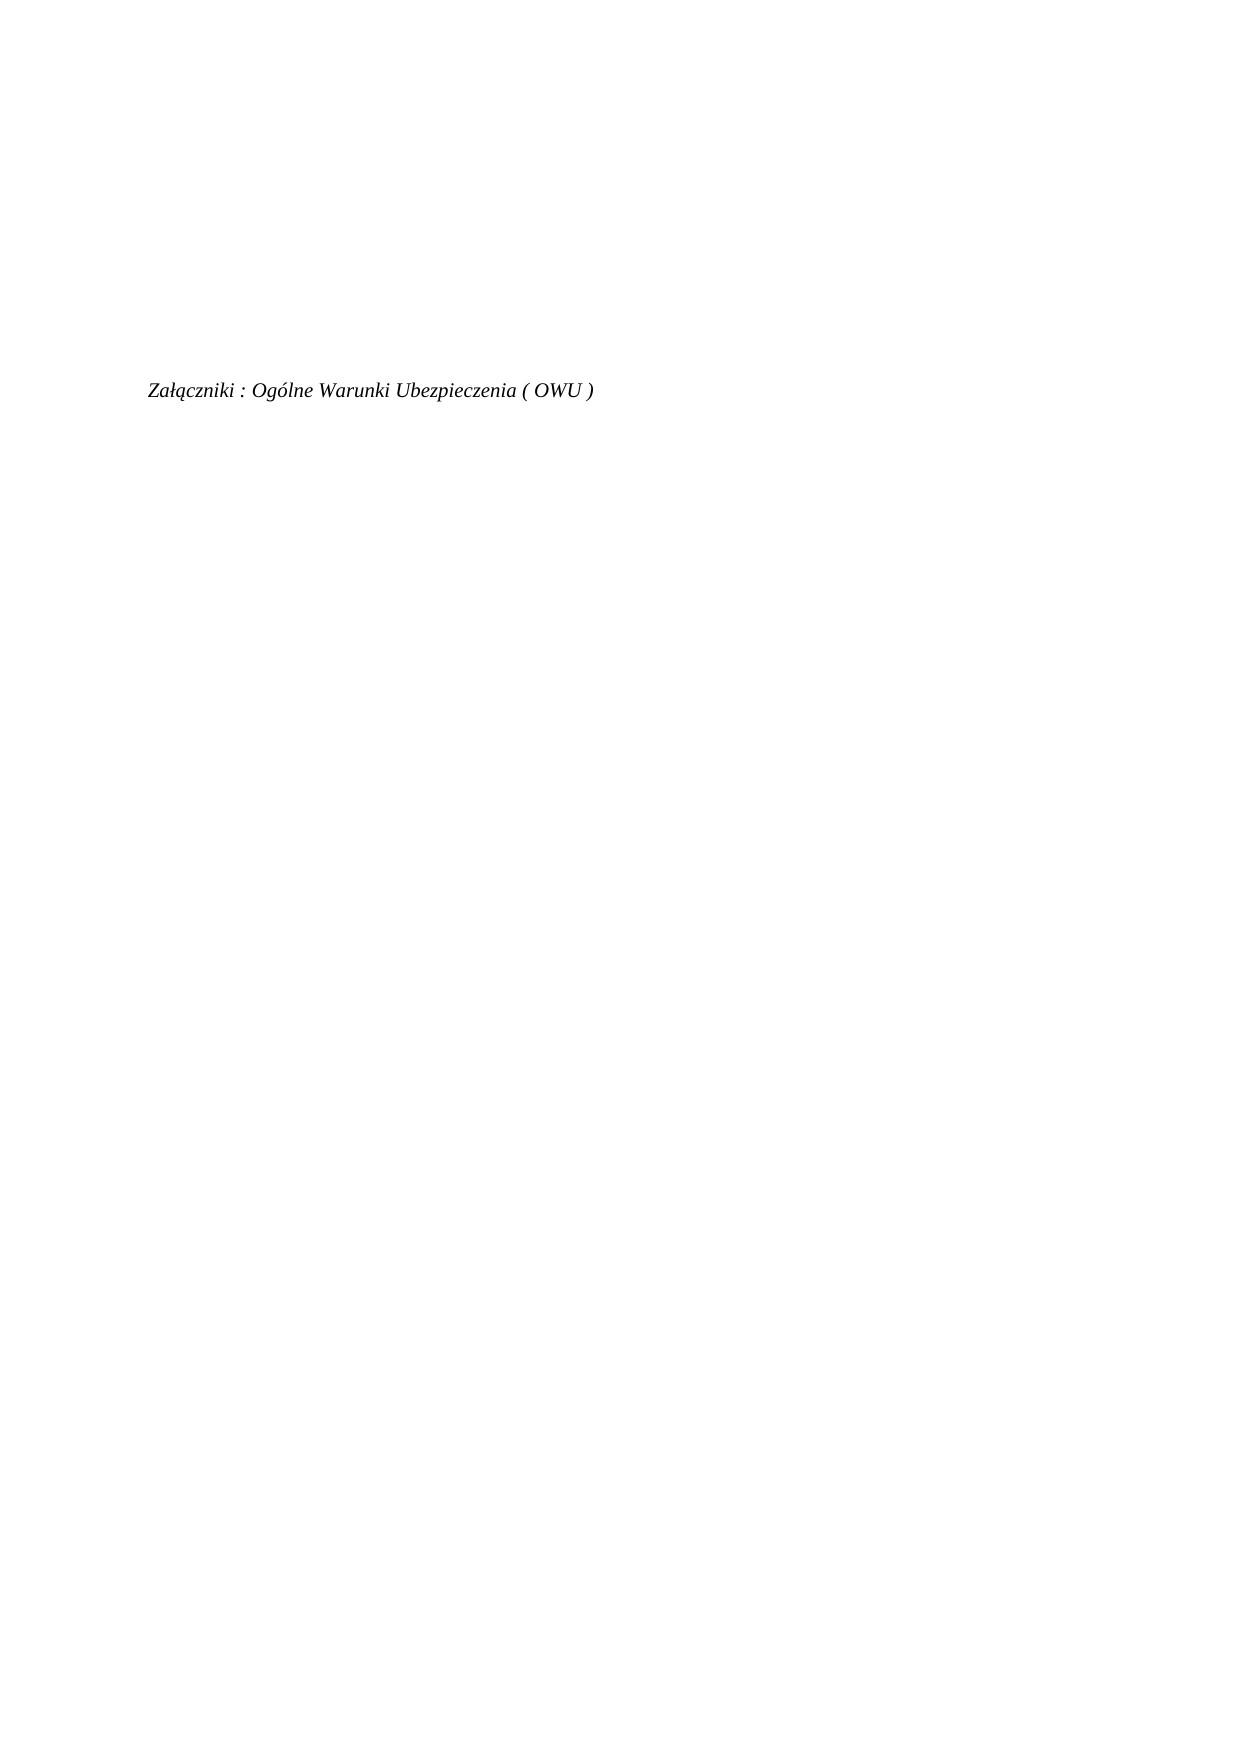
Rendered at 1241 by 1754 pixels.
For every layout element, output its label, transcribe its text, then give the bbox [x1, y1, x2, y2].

text Załączniki : Ogólne Warunki Ubezpieczenia ( OWU ) [148, 378, 1093, 402]
